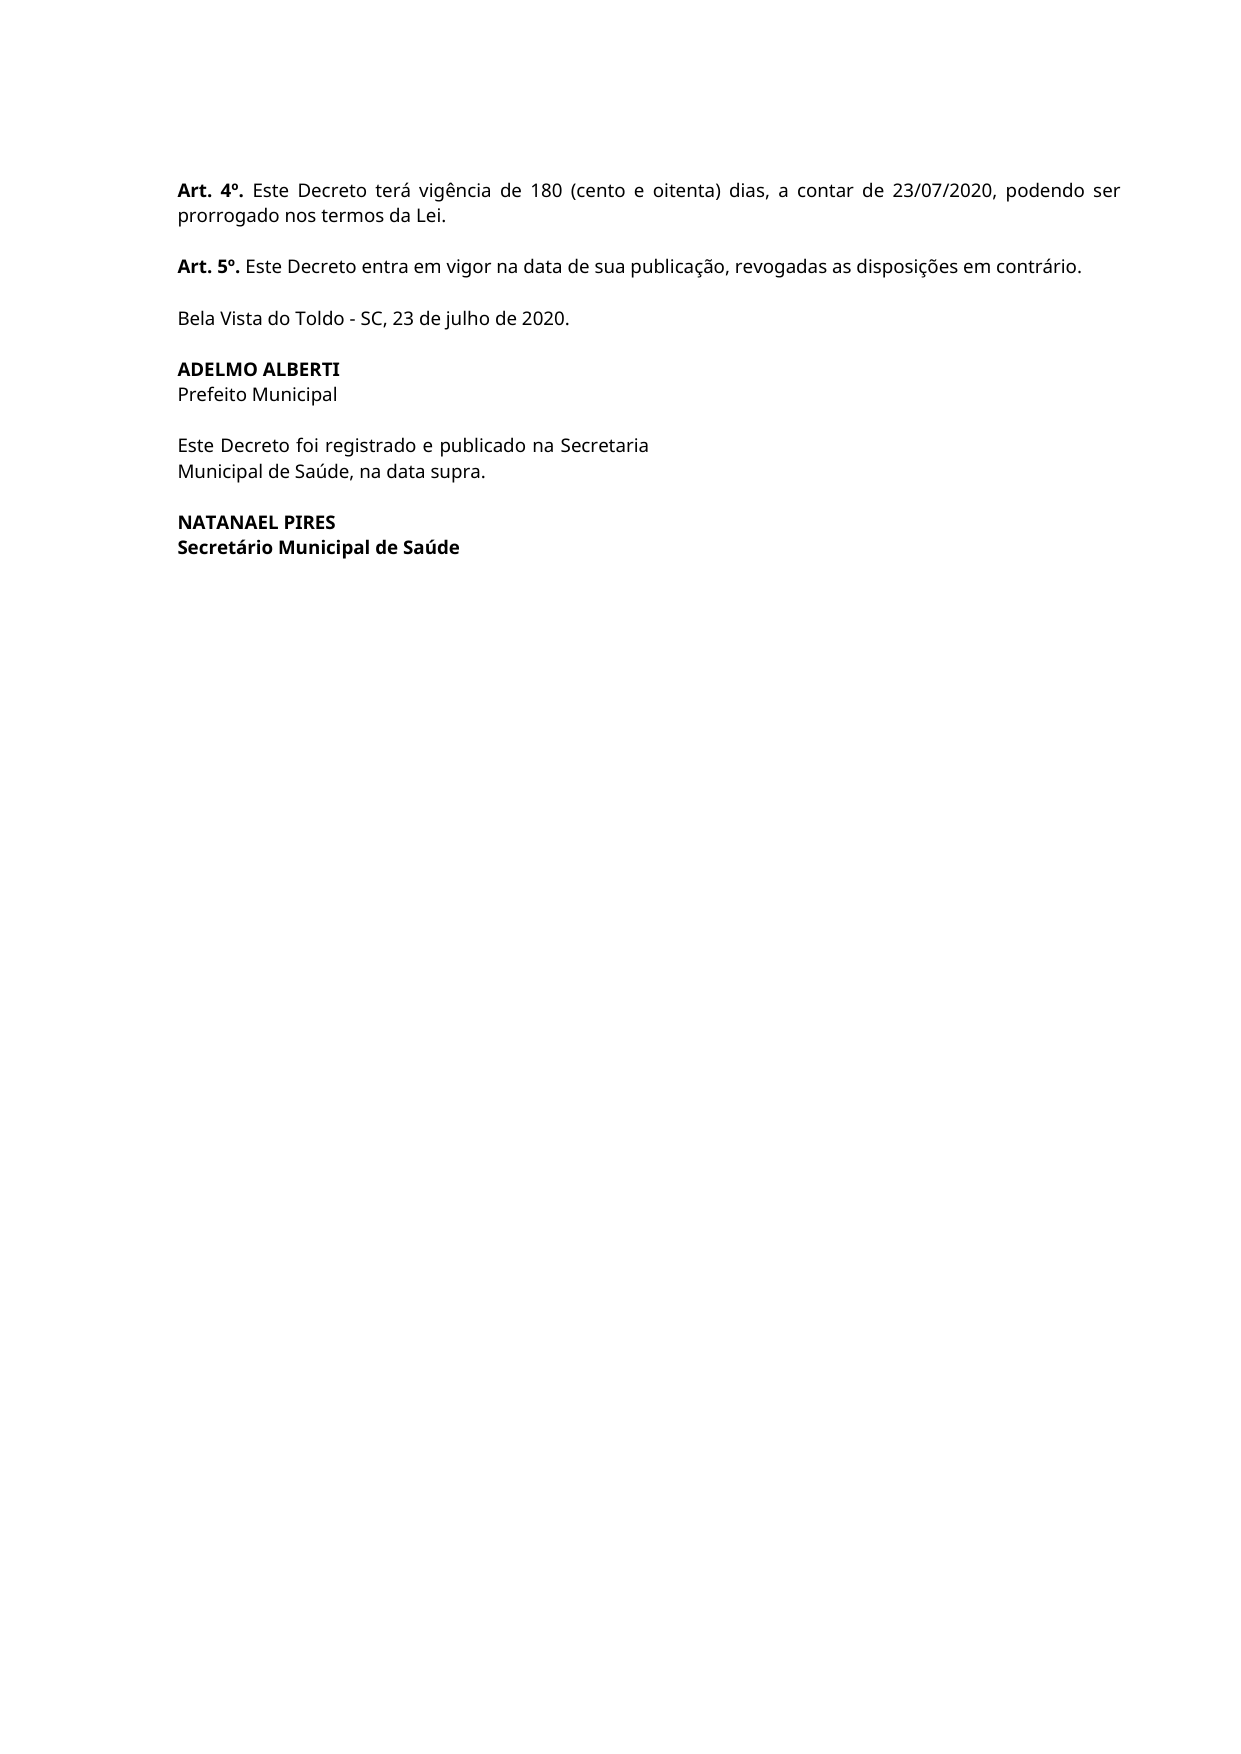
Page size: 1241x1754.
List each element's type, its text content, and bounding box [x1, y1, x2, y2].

text Bela Vista do Toldo - SC, 23 de julho de 2020. [177, 305, 1122, 330]
text Art. 4º. Este Decreto terá vigência de 180 (cento e oitenta) dias, a contar de 23/07/2020, podendo ser prorrogado nos termos da Lei. [177, 177, 1122, 228]
text ADELMO ALBERTI [177, 356, 1122, 381]
text NATANAEL PIRES [177, 509, 649, 534]
text Secretário Municipal de Saúde [177, 534, 649, 560]
text Este Decreto foi registrado e publicado na Secretaria Municipal de Saúde, na data supra. [177, 432, 649, 483]
text Prefeito Municipal [177, 381, 1122, 407]
text Art. 5º. Este Decreto entra em vigor na data de sua publicação, revogadas as disposições em contrário. [177, 254, 1122, 279]
